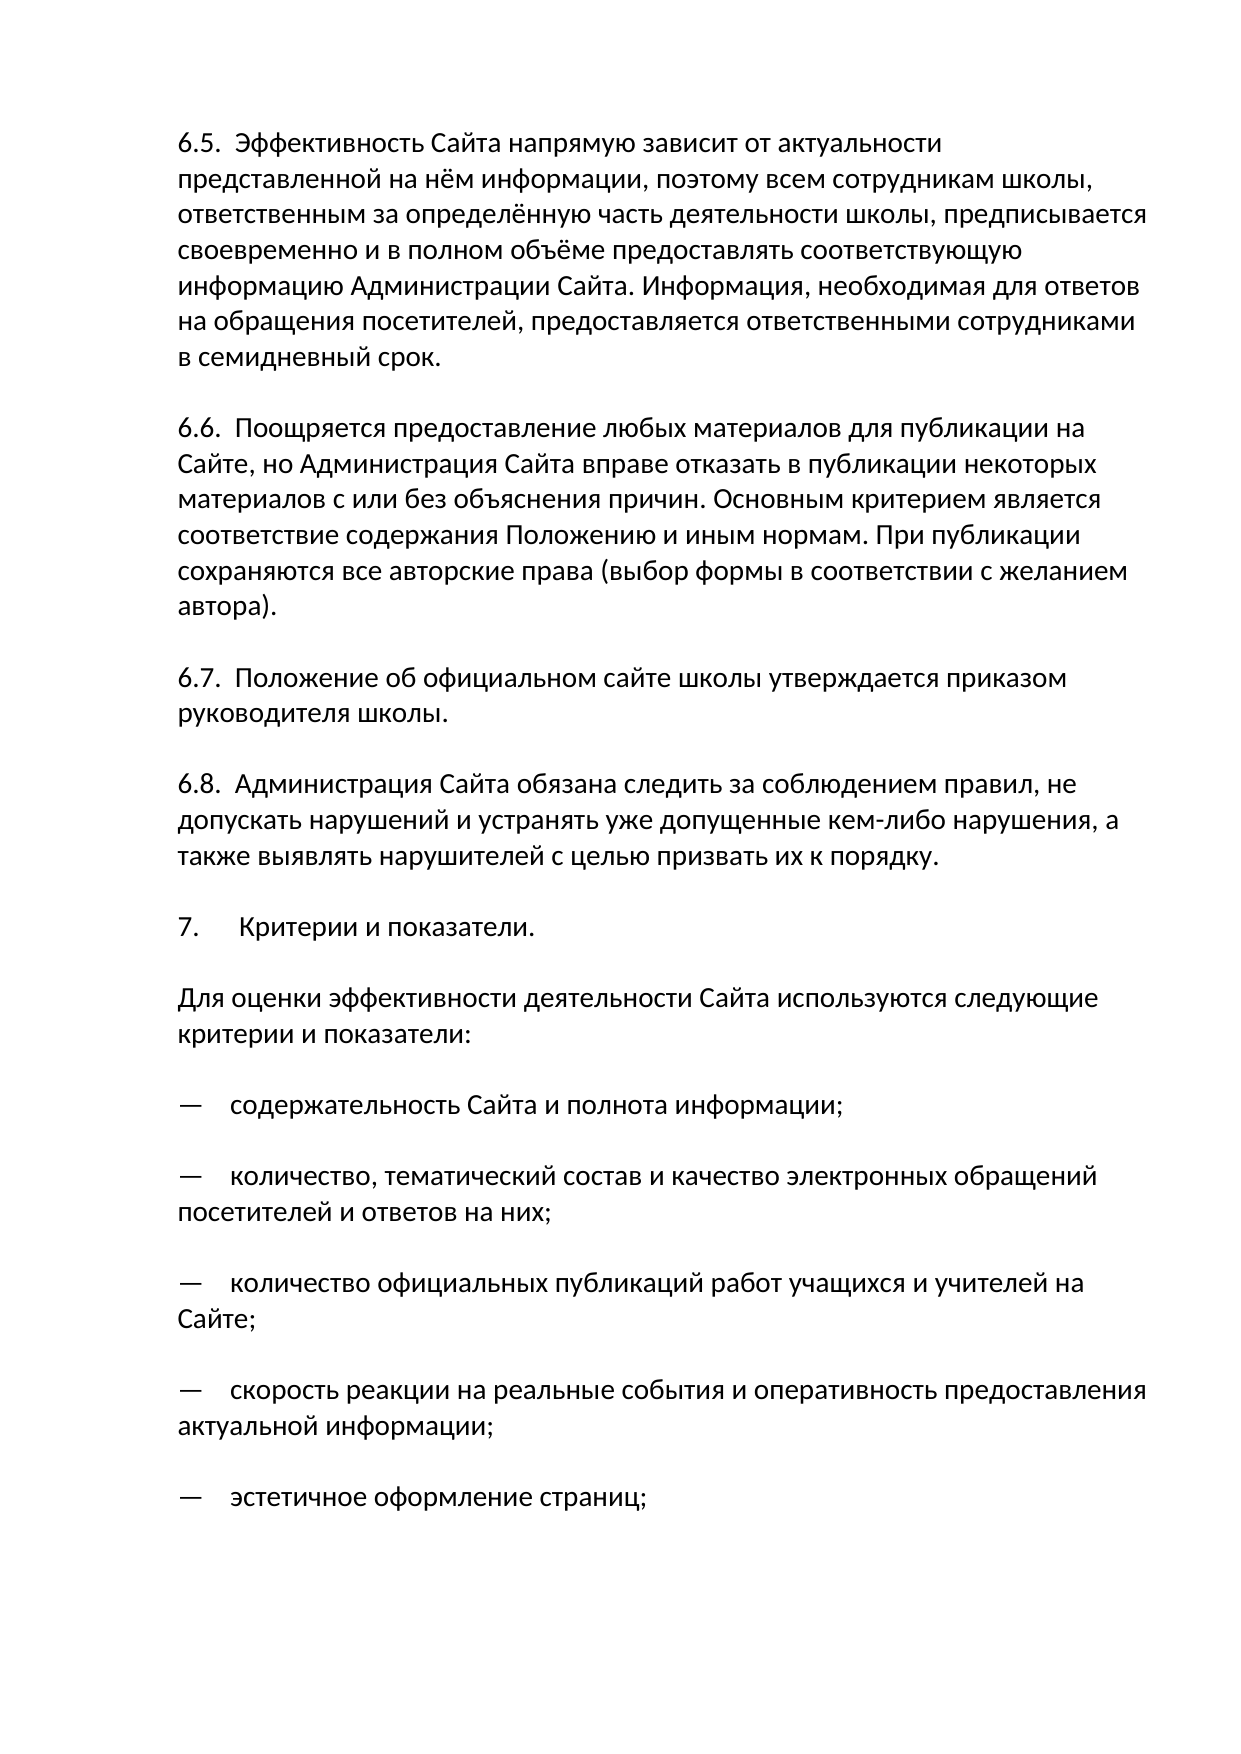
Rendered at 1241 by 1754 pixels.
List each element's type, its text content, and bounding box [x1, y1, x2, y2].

text — эстетичное оформление страниц; [177, 1478, 1152, 1514]
text 6.7. Положение об официальном сайте школы утверждается приказом руководителя школы. [177, 659, 1152, 730]
text 6.5. Эффективность Сайта напрямую зависит от актуальности представленной на нём информации, поэтому всем сотрудникам школы, ответственным за определённую часть деятельности школы, предписывается своевременно и в полном объёме предоставлять соответствующую информацию Администрации Сайта. Информация, необходимая для ответов на обращения посетителей, предоставляется ответственными сотрудниками в семидневный срок. [177, 124, 1152, 374]
text — скорость реакции на реальные события и оперативность предоставления актуальной информации; [177, 1371, 1152, 1442]
text — количество, тематический состав и качество электронных обращений посетителей и ответов на них; [177, 1157, 1152, 1229]
text 7. Критерии и показатели. [177, 908, 1152, 944]
text 6.6. Поощряется предоставление любых материалов для публикации на Сайте, но Администрация Сайта вправе отказать в публикации некоторых материалов с или без объяснения причин. Основным критерием является соответствие содержания Положению и иным нормам. При публикации сохраняются все авторские права (выбор формы в соответствии с желанием автора). [177, 409, 1152, 623]
text — содержательность Сайта и полнота информации; [177, 1086, 1152, 1122]
text — количество официальных публикаций работ учащихся и учителей на Сайте; [177, 1264, 1152, 1336]
text Для оценки эффективности деятельности Сайта используются следующие критерии и показатели: [177, 979, 1152, 1051]
text 6.8. Администрация Сайта обязана следить за соблюдением правил, не допускать нарушений и устранять уже допущенные кем-либо нарушения, а также выявлять нарушителей с целью призвать их к порядку. [177, 766, 1152, 872]
